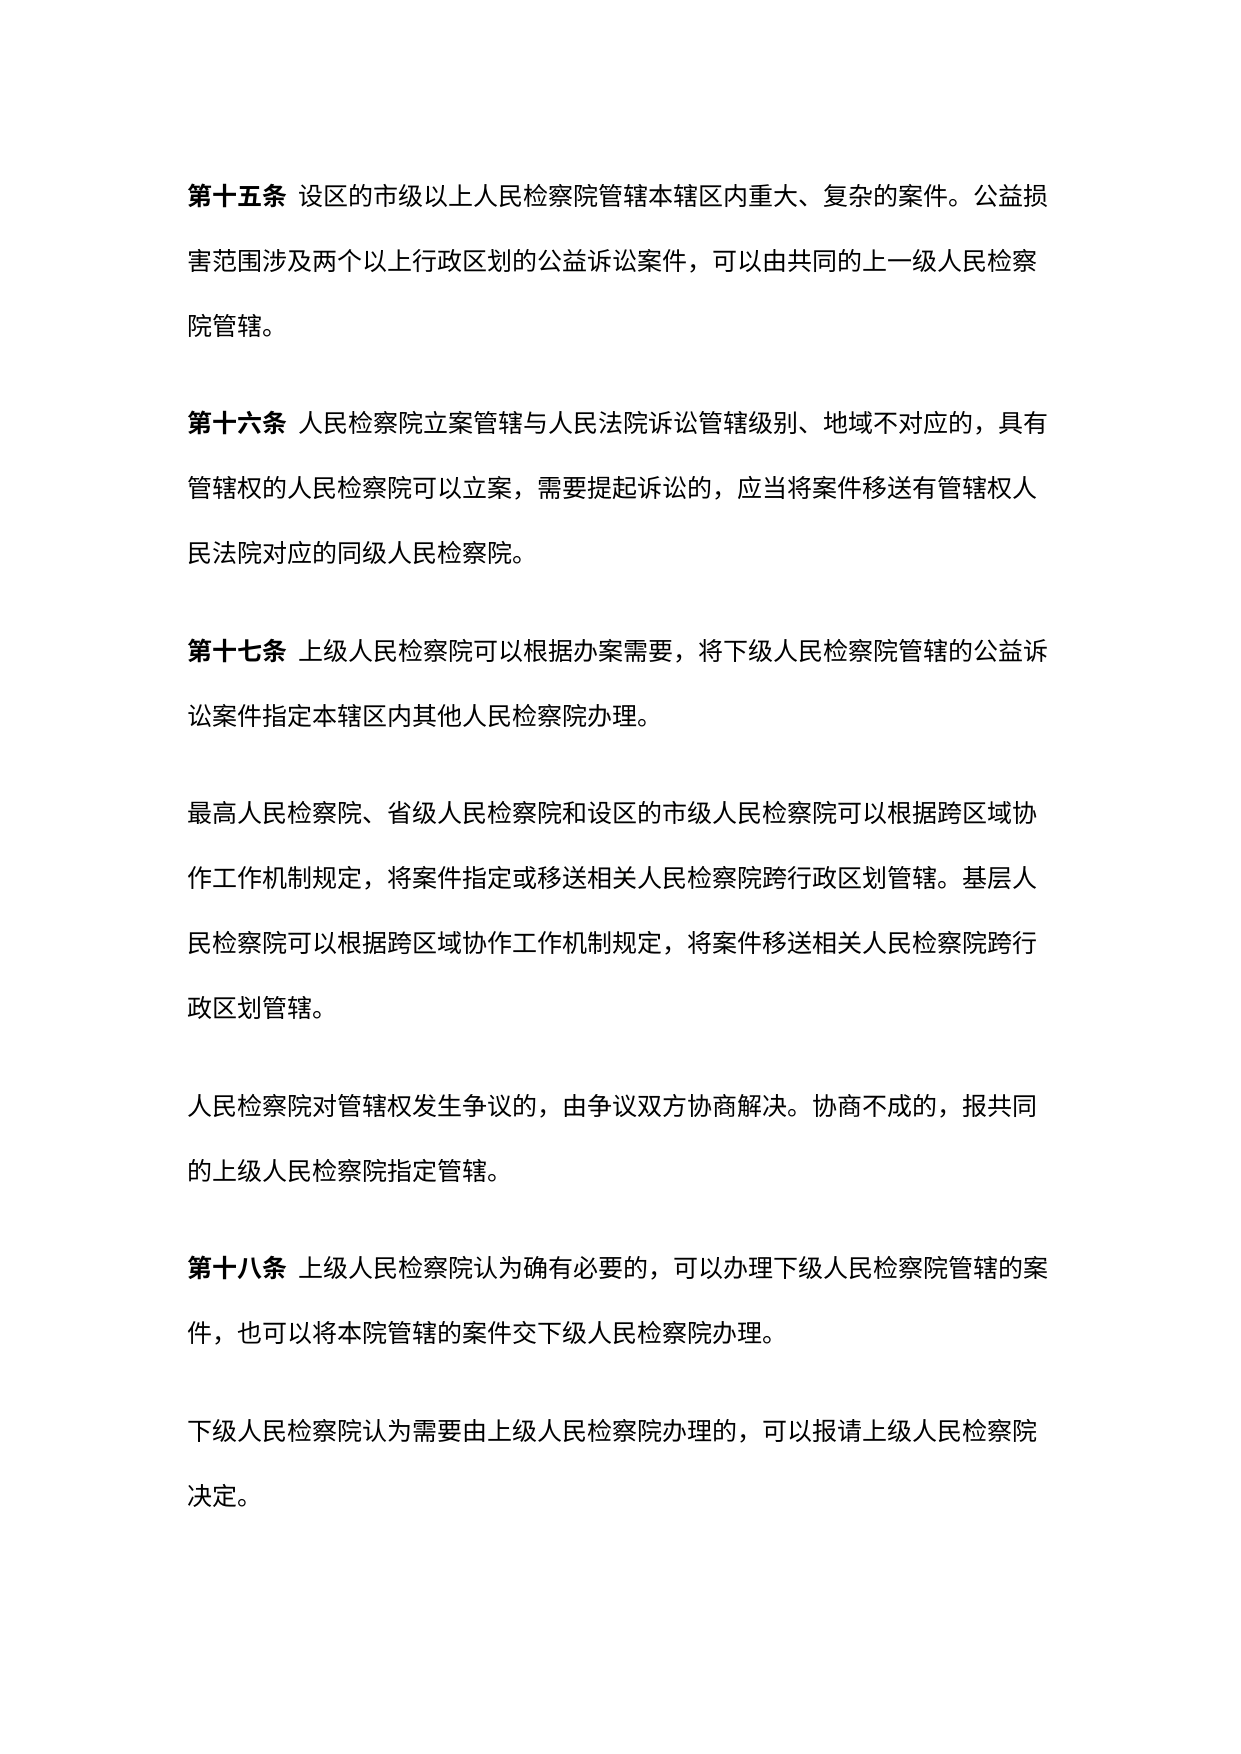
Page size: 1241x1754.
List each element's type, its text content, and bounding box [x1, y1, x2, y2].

text 人民检察院对管辖权发生争议的，由争议双方协商解决。协商不成的，报共同的上级人民检察院指定管辖。 [187, 1072, 1053, 1202]
text 最高人民检察院、省级人民检察院和设区的市级人民检察院可以根据跨区域协作工作机制规定，将案件指定或移送相关人民检察院跨行政区划管辖。基层人民检察院可以根据跨区域协作工作机制规定，将案件移送相关人民检察院跨行政区划管辖。 [187, 779, 1053, 1039]
text 第十六条 人民检察院立案管辖与人民法院诉讼管辖级别、地域不对应的，具有管辖权的人民检察院可以立案，需要提起诉讼的，应当将案件移送有管辖权人民法院对应的同级人民检察院。 [187, 389, 1053, 584]
text 下级人民检察院认为需要由上级人民检察院办理的，可以报请上级人民检察院决定。 [187, 1397, 1053, 1527]
text 第十八条 上级人民检察院认为确有必要的，可以办理下级人民检察院管辖的案件，也可以将本院管辖的案件交下级人民检察院办理。 [187, 1234, 1053, 1364]
text 第十七条 上级人民检察院可以根据办案需要，将下级人民检察院管辖的公益诉讼案件指定本辖区内其他人民检察院办理。 [187, 617, 1053, 747]
text 第十五条 设区的市级以上人民检察院管辖本辖区内重大、复杂的案件。公益损害范围涉及两个以上行政区划的公益诉讼案件，可以由共同的上一级人民检察院管辖。 [187, 162, 1053, 357]
